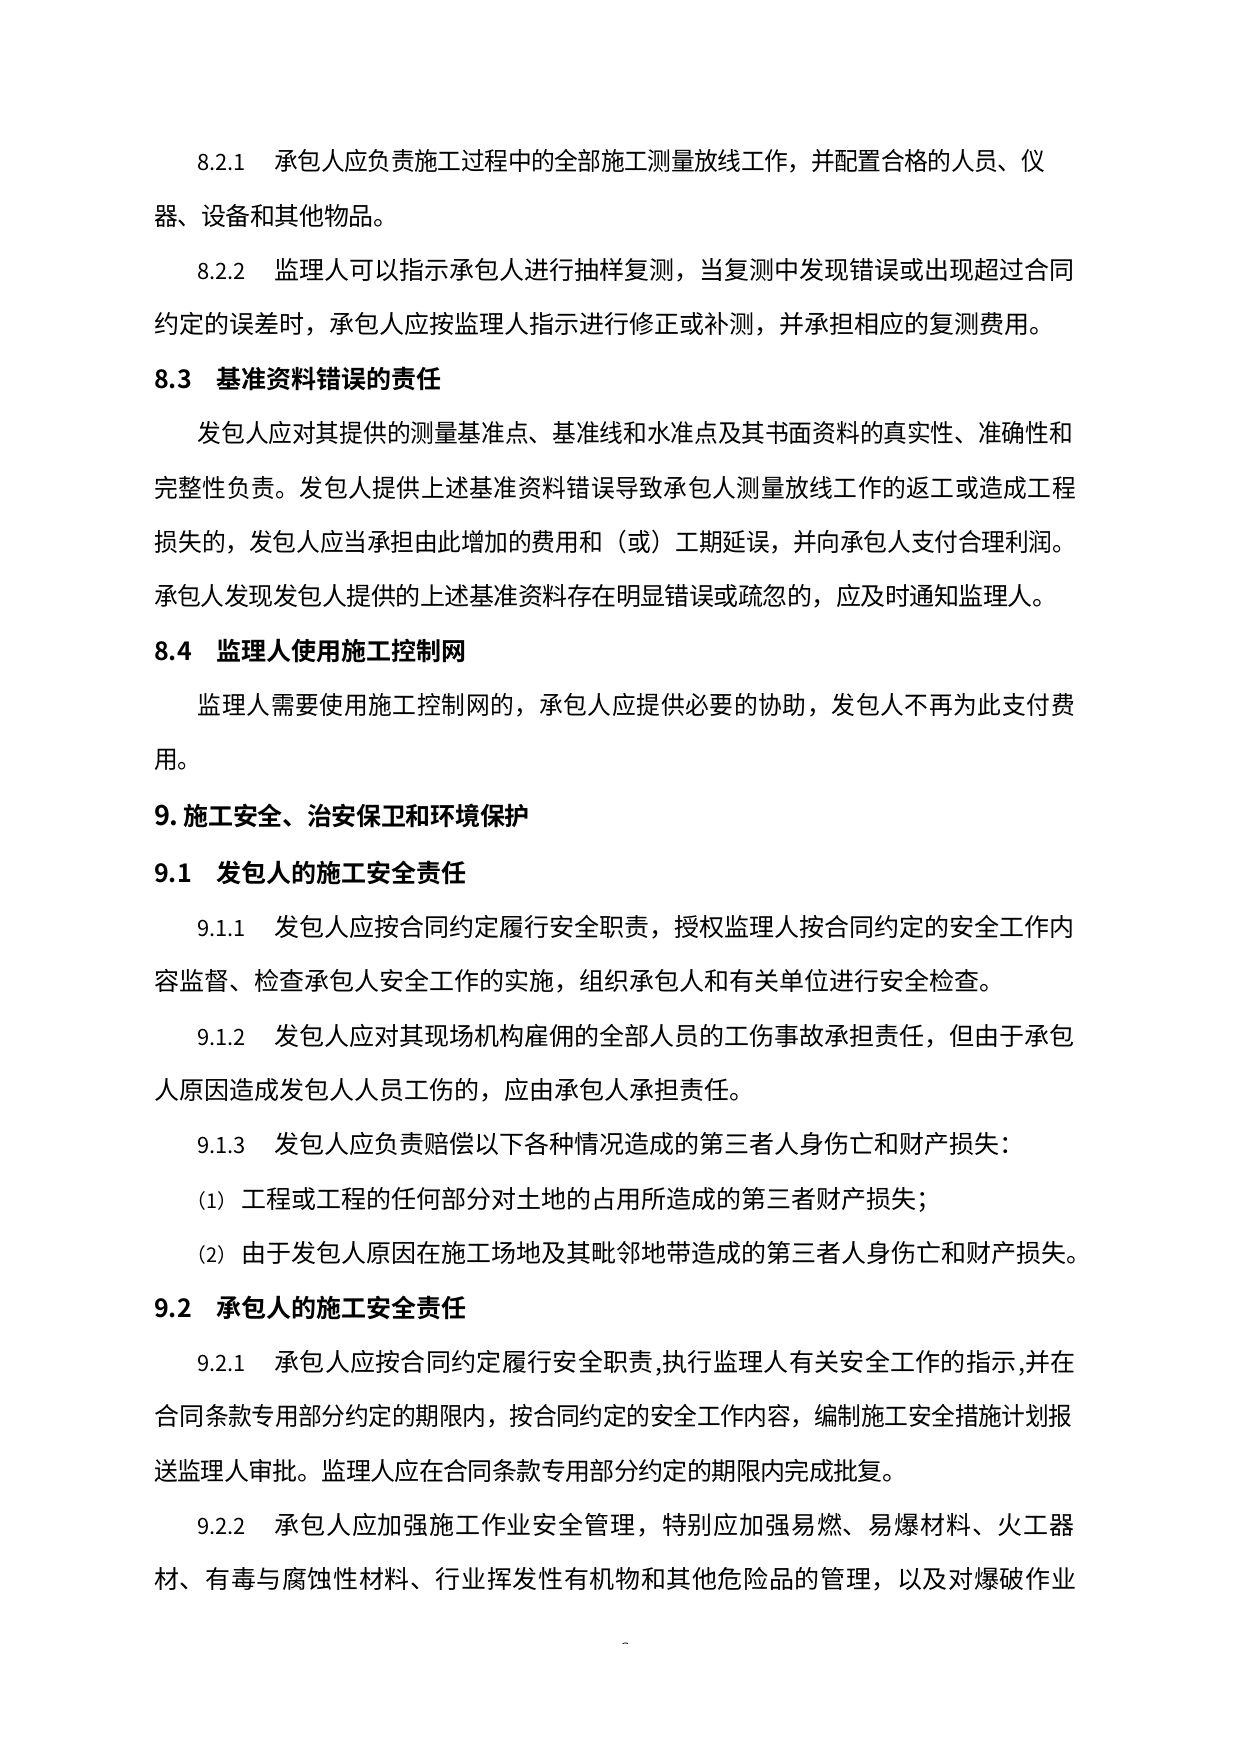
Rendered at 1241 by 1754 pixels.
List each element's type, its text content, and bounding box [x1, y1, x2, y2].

list 承包人应负责施工过程中的全部施工测量放线工作，并配置合格的人员、仪器、设备和其他物品。 [154, 142, 1087, 232]
list 监理人可以指示承包人进行抽样复测，当复测中发现错误或出现超过合同约定的误差时，承包人应按监理人指示进行修正或补测，并承担相应的复测费用。 [154, 251, 1076, 341]
list 发包人的施工安全责任 [154, 853, 1098, 889]
list 发包人应按合同约定履行安全职责，授权监理人按合同约定的安全工作内容监督、检查承包人安全工作的实施，组织承包人和有关单位进行安全检查。 [154, 907, 1076, 998]
list 监理人使用施工控制网 [154, 631, 1098, 667]
list 由于发包人原因在施工场地及其毗邻地带造成的第三者人身伤亡和财产损失。 [187, 1234, 1098, 1270]
list 承包人的施工安全责任 [154, 1288, 1098, 1324]
list 承包人应按合同约定履行安全职责,执行监理人有关安全工作的指示,并在合同条款专用部分约定的期限内，按合同约定的安全工作内容，编制施工安全措施计划报送监理人审批。监理人应在合同条款专用部分约定的期限内完成批复。 [154, 1342, 1076, 1487]
list 基准资料错误的责任 [154, 359, 1098, 396]
list 发包人应负责赔偿以下各种情况造成的第三者人身伤亡和财产损失： [154, 1125, 1076, 1161]
list 施工安全、治安保卫和环境保护 [154, 794, 1098, 833]
text 发包人应对其提供的测量基准点、基准线和水准点及其书面资料的真实性、准确性和完整性负责。发包人提供上述基准资料错误导致承包人测量放线工作的返工或造成工程损失的，发包人应当承担由此增加的费用和（或）工期延误，并向承包人支付合理利润。承包人发现发包人提供的上述基准资料存在明显错误或疏忽的，应及时通知监理人。 [154, 414, 1076, 613]
text 监理人需要使用施工控制网的，承包人应提供必要的协助，发包人不再为此支付费用。 [154, 686, 1076, 776]
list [154, 1506, 1076, 1596]
list 工程或工程的任何部分对土地的占用所造成的第三者财产损失； [187, 1179, 1098, 1216]
list 发包人应对其现场机构雇佣的全部人员的工伤事故承担责任，但由于承包人原因造成发包人人员工伤的，应由承包人承担责任。 [154, 1016, 1076, 1107]
